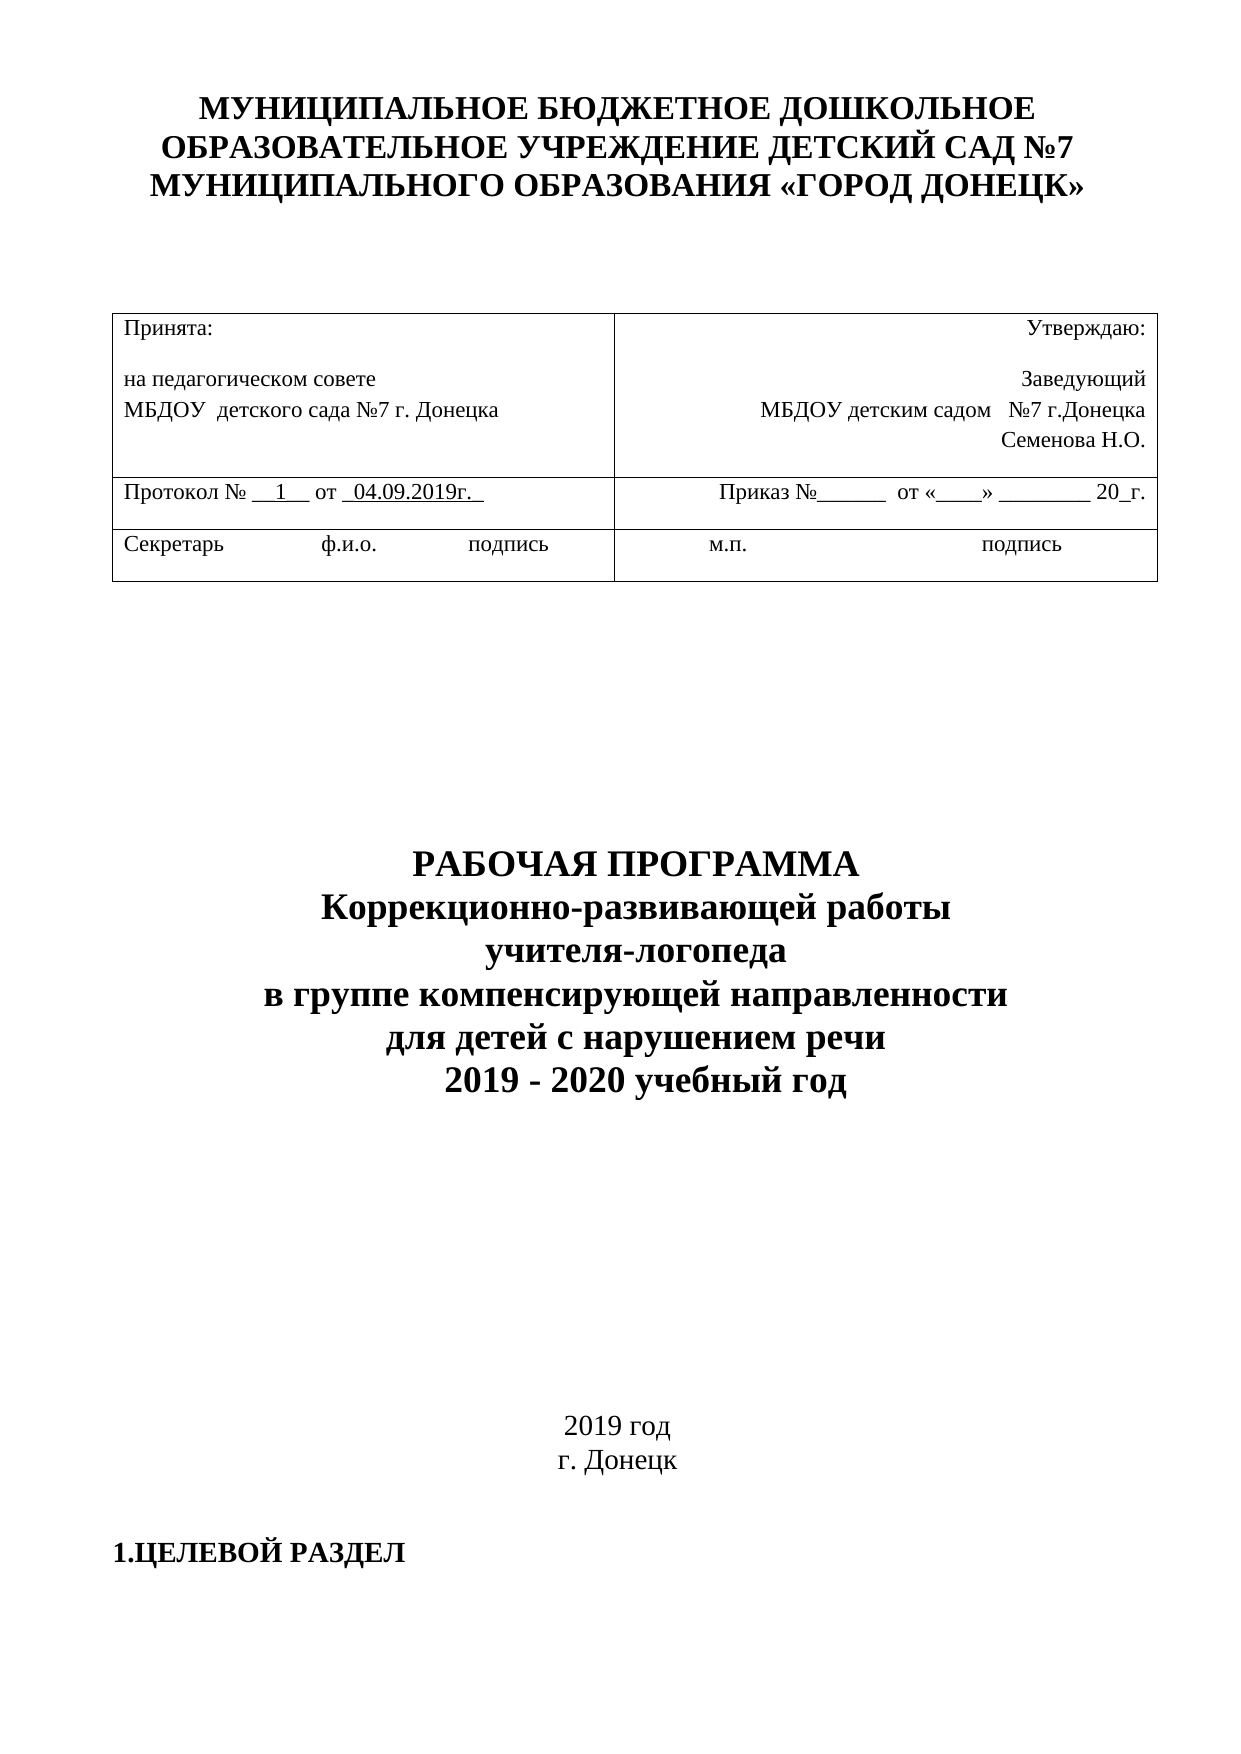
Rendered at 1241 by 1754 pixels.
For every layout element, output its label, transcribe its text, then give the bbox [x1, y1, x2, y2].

text МУНИЦИПАЛЬНОЕ БЮДЖЕТНОЕ ДОШКОЛЬНОЕ ОБРАЗОВАТЕЛЬНОЕ УЧРЕЖДЕНИЕ ДЕТСКИЙ САД №7 [112, 88, 1122, 165]
table_header Утверждаю: Заведующий МБДОУ детским садом №7 г.Донецка Семенова Н.О. [615, 314, 1157, 477]
table_cell Секретарь ф.и.о. подпись [113, 530, 614, 581]
text 1.ЦЕЛЕВОЙ РАЗДЕЛ [112, 1535, 1122, 1568]
table_header Принята: на педагогическом совете МБДОУ детского сада №7 г. Донецка [113, 314, 614, 477]
subtitle РАБОЧАЯ ПРОГРАММА [150, 842, 1122, 885]
table_cell м.п. подпись [615, 530, 1157, 581]
subtitle в группе компенсирующей направленности [150, 971, 1122, 1014]
subtitle 2019 - 2020 учебный год [150, 1057, 1122, 1100]
text 2019 год [112, 1408, 1122, 1442]
table_cell Приказ №______ от «____» ________ 20_г. [615, 478, 1157, 529]
subtitle учителя-логопеда [150, 928, 1122, 971]
text г. Донецк [112, 1442, 1122, 1475]
subtitle для детей с нарушением речи [150, 1014, 1122, 1057]
subtitle Коррекционно-развивающей работы [150, 885, 1122, 928]
text МУНИЦИПАЛЬНОГО ОБРАЗОВАНИЯ «ГОРОД ДОНЕЦК» [112, 165, 1122, 203]
table_cell Протокол № __1__ от _04.09.2019г._ [113, 478, 614, 529]
